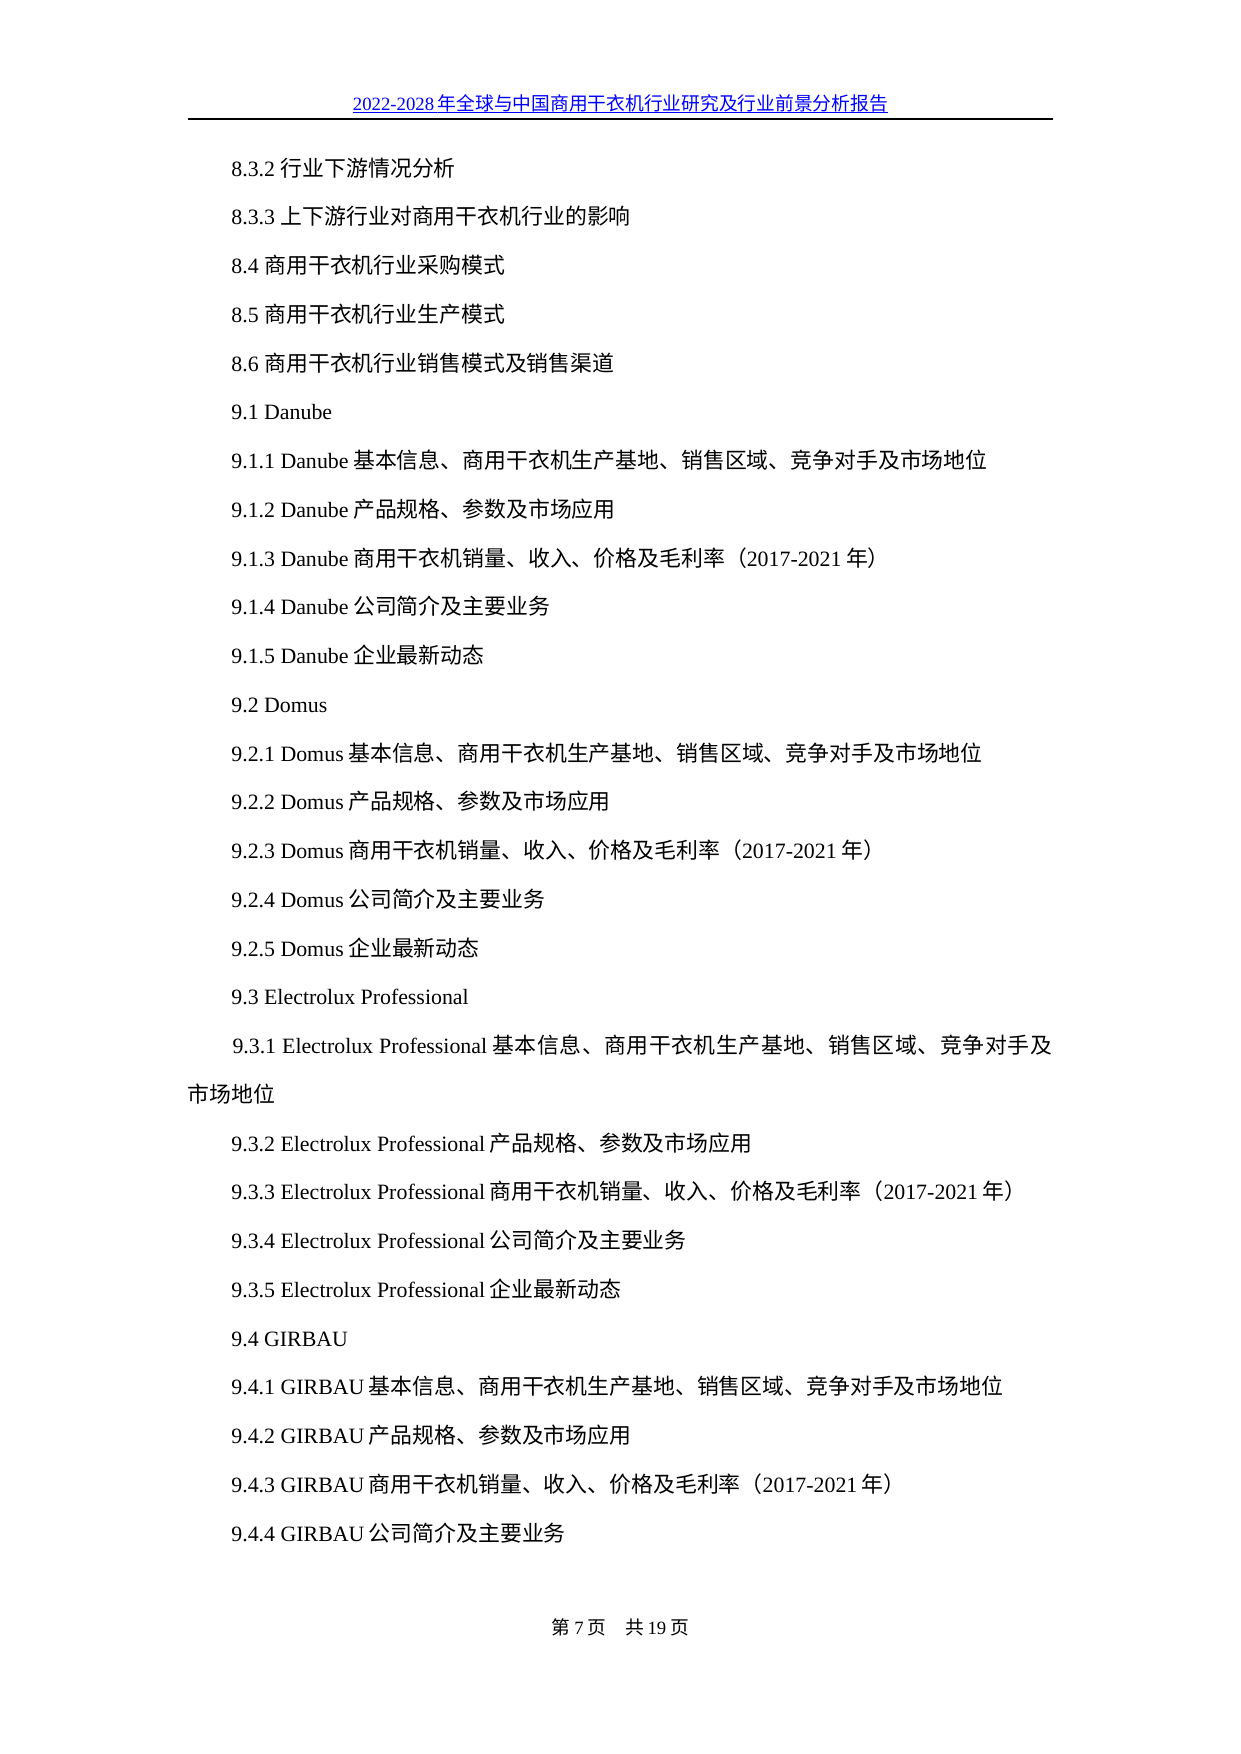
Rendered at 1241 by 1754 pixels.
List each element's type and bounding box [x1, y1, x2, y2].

text [187, 150, 1053, 1548]
